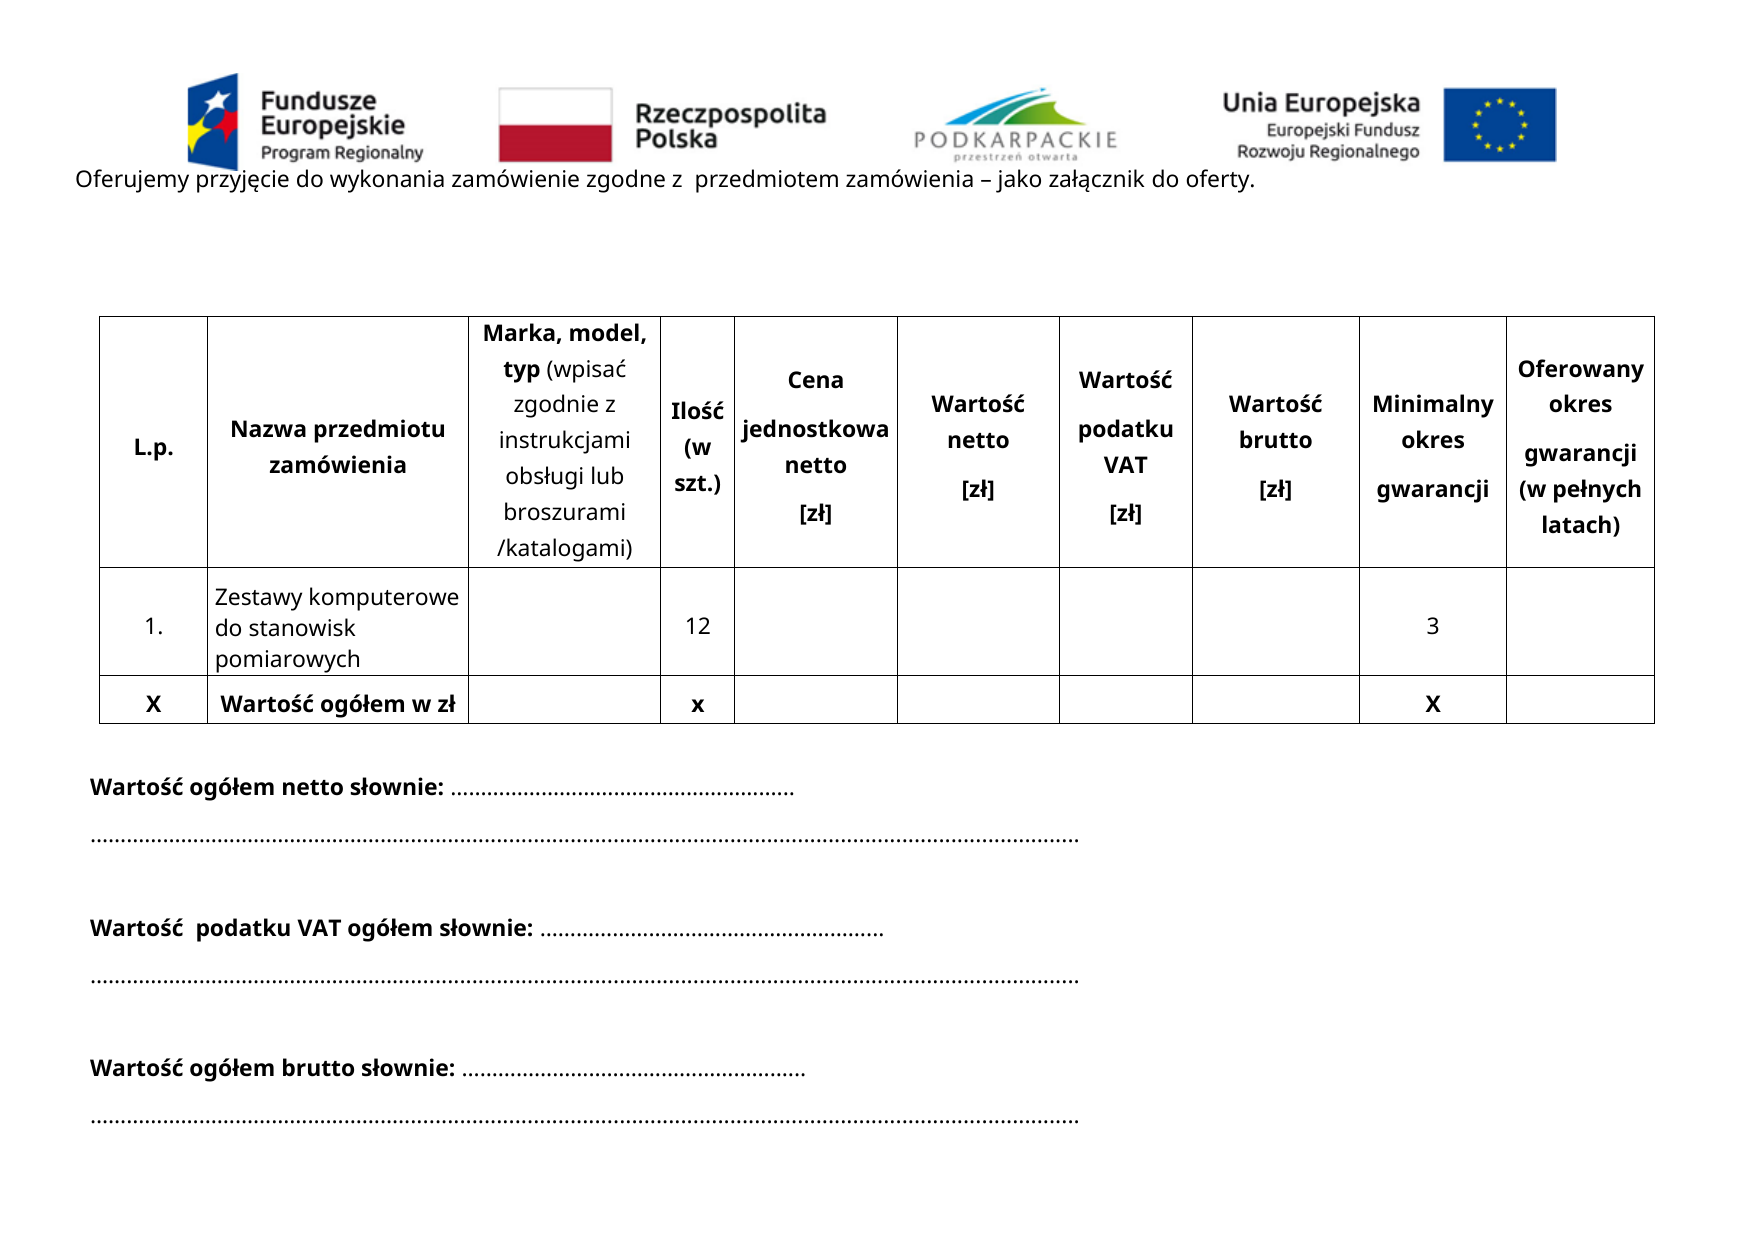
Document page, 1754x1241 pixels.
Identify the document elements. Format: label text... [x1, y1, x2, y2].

table_header Minimalny okres gwarancji [1360, 317, 1506, 567]
table_cell [1193, 676, 1359, 723]
table_cell [1060, 568, 1192, 674]
table_cell Zestawy komputerowe do stanowisk pomiarowych [208, 568, 468, 674]
table_header Wartość brutto [zł] [1193, 317, 1359, 567]
table_cell x [661, 676, 734, 723]
table_cell [735, 676, 897, 723]
table_header Marka, model, typ (wpisać zgodnie z instrukcjami obsługi lub broszurami /katalogami) [469, 317, 660, 567]
text Wartość podatku VAT ogółem słownie: ………………………………………………...……………………………………………............................................................................................................... [90, 912, 1679, 990]
table_cell [1507, 568, 1654, 674]
table_cell [1060, 676, 1192, 723]
table_cell 3 [1360, 568, 1506, 674]
table_cell [898, 568, 1059, 674]
table_cell 1. [100, 568, 207, 674]
text Wartość ogółem netto słownie: ………………………………………………...……………………………………………............................................................................................................... [90, 771, 1679, 849]
table_cell X [100, 676, 207, 723]
table_header L.p. [100, 317, 207, 567]
table_cell [735, 568, 897, 674]
text Oferujemy przyjęcie do wykonania zamówienie zgodne z przedmiotem zamówienia – jako załącznik do oferty. [75, 162, 1679, 194]
table_cell [1507, 676, 1654, 723]
table_cell 12 [661, 568, 734, 674]
table_cell X [1360, 676, 1506, 723]
table_cell [898, 676, 1059, 723]
table_cell [469, 568, 660, 674]
table_header Cena jednostkowa netto [zł] [735, 317, 897, 567]
table_header Oferowany okres gwarancji (w pełnych latach) [1507, 317, 1654, 567]
table_header Wartość netto [zł] [898, 317, 1059, 567]
table_cell [469, 676, 660, 723]
table_header Wartość podatku VAT [zł] [1060, 317, 1192, 567]
table_cell Wartość ogółem w zł [208, 676, 468, 723]
table_cell [1193, 568, 1359, 674]
table_header Ilość (w szt.) [661, 317, 734, 567]
text Wartość ogółem brutto słownie: ………………………………………………...……………………………………………............................................................................................................... [90, 1052, 1679, 1131]
picture [187, 73, 1557, 162]
table_header Nazwa przedmiotu zamówienia [208, 317, 468, 567]
